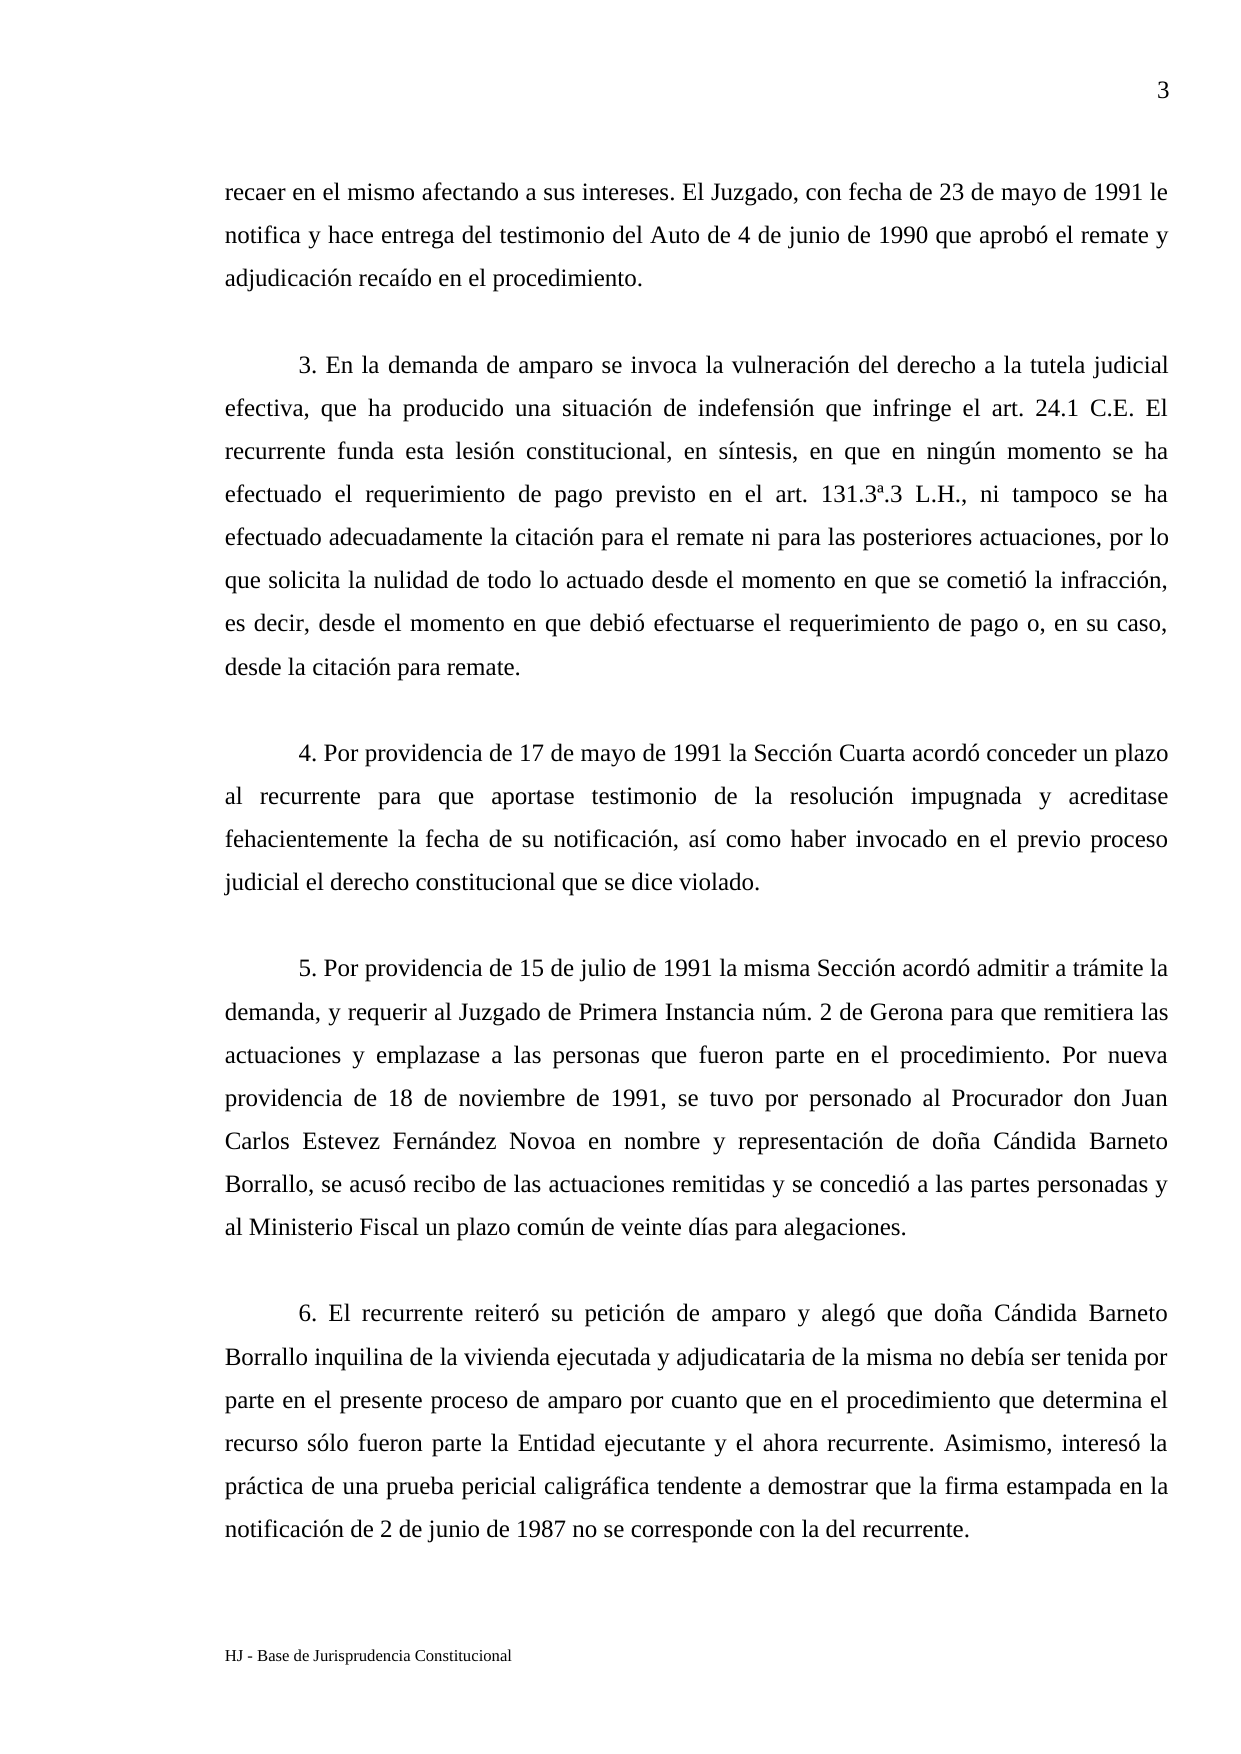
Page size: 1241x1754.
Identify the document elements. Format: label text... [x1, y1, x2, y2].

text 5. Por providencia de 15 de julio de 1991 la misma Sección acordó admitir a trámite la demanda, y requerir al Juzgado de Primera Instancia núm. 2 de Gerona para que remitiera las actuaciones y emplazase a las personas que fueron parte en el procedimiento. Por nueva providencia de 18 de noviembre de 1991, se tuvo por personado al Procurador don Juan Carlos Estevez Fernández Novoa en nombre y representación de doña Cándida Barneto Borrallo, se acusó recibo de las actuaciones remitidas y se concedió a las partes personadas y al Ministerio Fiscal un plazo común de veinte días para alegaciones. [224, 953, 1169, 1241]
text 4. Por providencia de 17 de mayo de 1991 la Sección Cuarta acordó conceder un plazo al recurrente para que aportase testimonio de la resolución impugnada y acreditase fehacientemente la fecha de su notificación, así como haber invocado en el previo proceso judicial el derecho constitucional que se dice violado. [224, 738, 1169, 896]
text 6. El recurrente reiteró su petición de amparo y alegó que doña Cándida Barneto Borrallo inquilina de la vivienda ejecutada y adjudicataria de la misma no debía ser tenida por parte en el presente proceso de amparo por cuanto que en el procedimiento que determina el recurso sólo fueron parte la Entidad ejecutante y el ahora recurrente. Asimismo, interesó la práctica de una prueba pericial caligráfica tendente a demostrar que la firma estampada en la notificación de 2 de junio de 1987 no se corresponde con la del recurrente. [224, 1298, 1169, 1543]
text 3. En la demanda de amparo se invoca la vulneración del derecho a la tutela judicial efectiva, que ha producido una situación de indefensión que infringe el art. 24.1 C.E. El recurrente funda esta lesión constitucional, en síntesis, en que en ningún momento se ha efectuado el requerimiento de pago previsto en el art. 131.3ª.3 L.H., ni tampoco se ha efectuado adecuadamente la citación para el remate ni para las posteriores actuaciones, por lo que solicita la nulidad de todo lo actuado desde el momento en que se cometió la infracción, es decir, desde el momento en que debió efectuarse el requerimiento de pago o, en su caso, desde la citación para remate. [224, 350, 1169, 680]
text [224, 177, 1169, 292]
